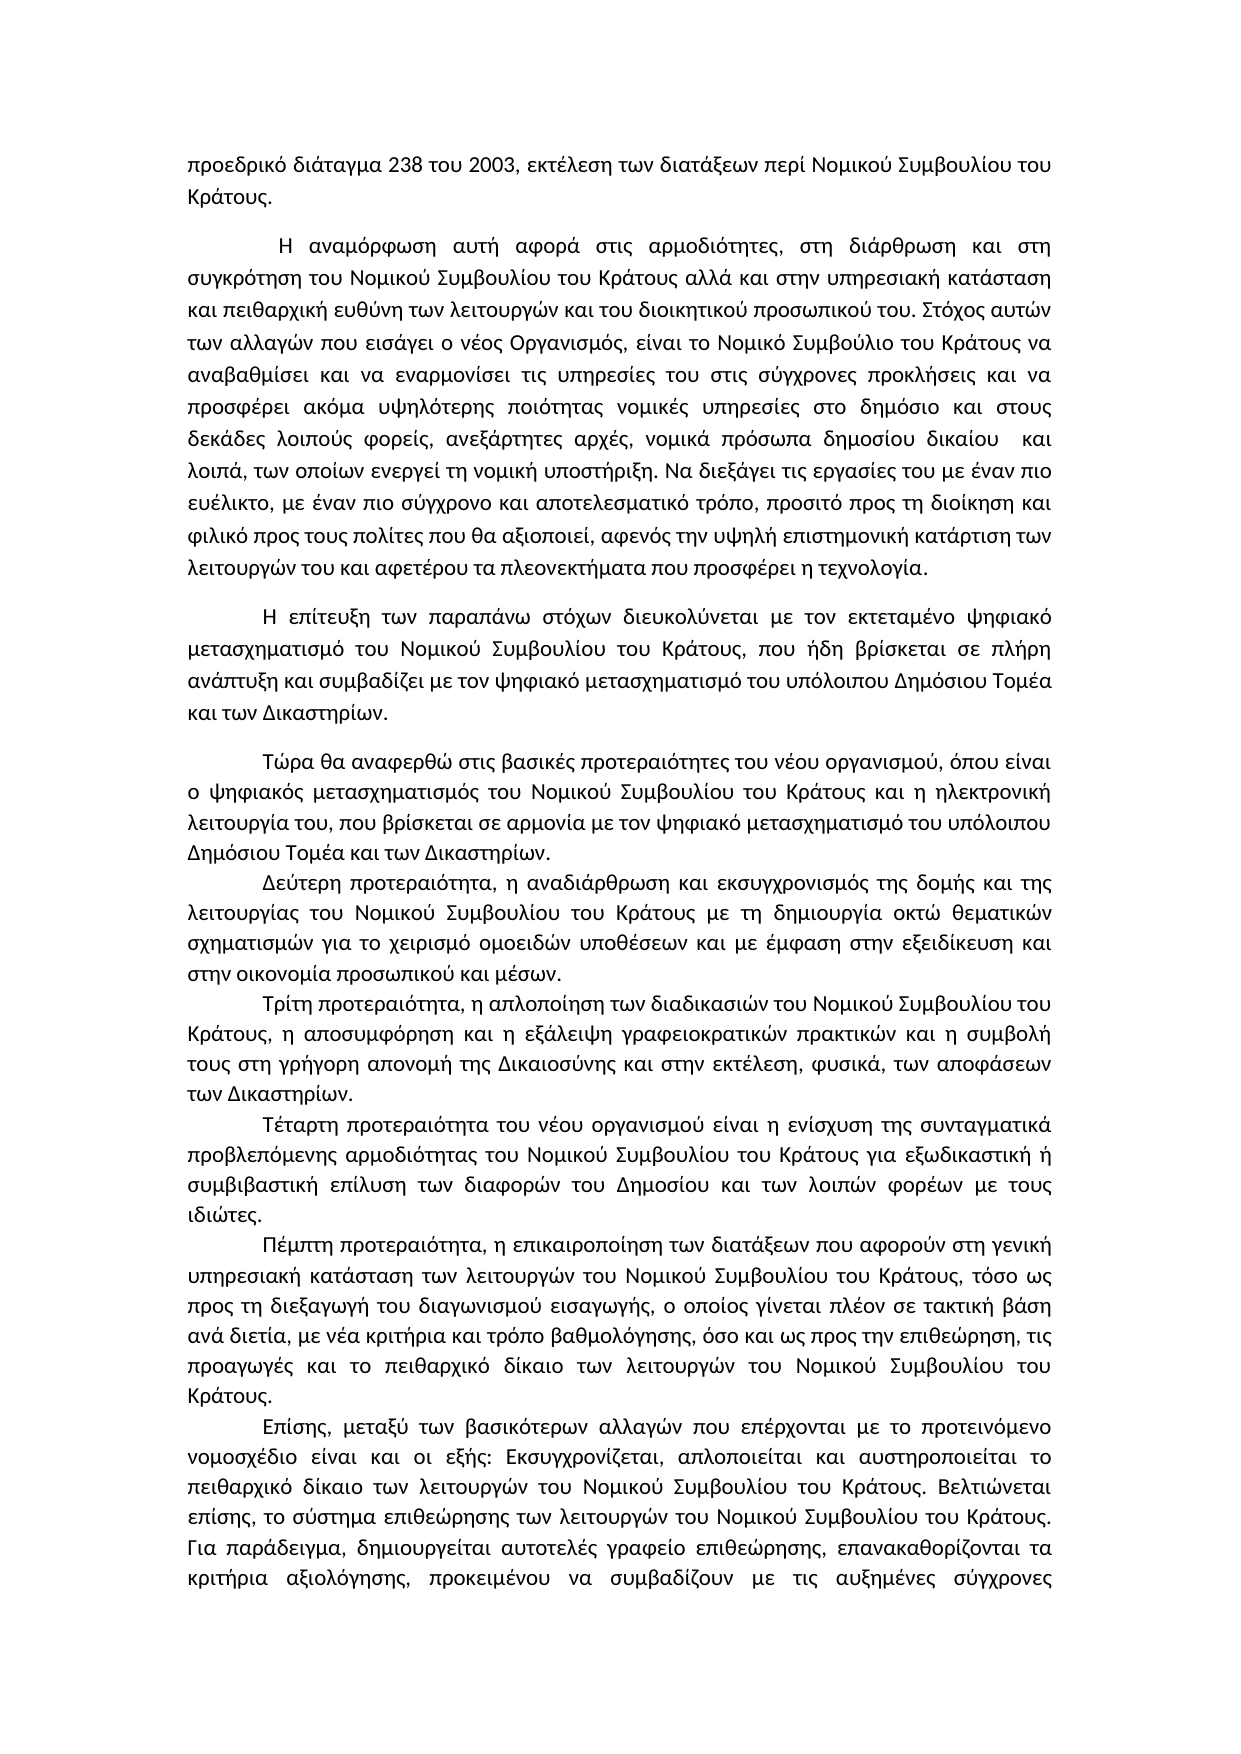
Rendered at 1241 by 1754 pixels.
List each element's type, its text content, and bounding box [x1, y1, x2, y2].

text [187, 150, 1053, 210]
text Τώρα θα αναφερθώ στις βασικές προτεραιότητες του νέου οργανισμού, όπου είναι ο ψηφιακός μετασχηματισμός του Νομικού Συμβουλίου του Κράτους και η ηλεκτρονική λειτουργία του, που βρίσκεται σε αρμονία με τον ψηφιακό μετασχηματισμό του υπόλοιπου Δημόσιου Τομέα και των Δικαστηρίων. [187, 747, 1053, 866]
text Η επίτευξη των παραπάνω στόχων διευκολύνεται με τον εκτεταμένο ψηφιακό μετασχηματισμό του Νομικού Συμβουλίου του Κράτους, που ήδη βρίσκεται σε πλήρη ανάπτυξη και συμβαδίζει με τον ψηφιακό μετασχηματισμό του υπόλοιπου Δημόσιου Τομέα και των Δικαστηρίων. [187, 602, 1053, 726]
text Η αναμόρφωση αυτή αφορά στις αρμοδιότητες, στη διάρθρωση και στη συγκρότηση του Νομικού Συμβουλίου του Κράτους αλλά και στην υπηρεσιακή κατάσταση και πειθαρχική ευθύνη των λειτουργών και του διοικητικού προσωπικού του. Στόχος αυτών των αλλαγών που εισάγει ο νέος Οργανισμός, είναι το Νομικό Συμβούλιο του Κράτους να αναβαθμίσει και να εναρμονίσει τις υπηρεσίες του στις σύγχρονες προκλήσεις και να προσφέρει ακόμα υψηλότερης ποιότητας νομικές υπηρεσίες στο δημόσιο και στους δεκάδες λοιπούς φορείς, ανεξάρτητες αρχές, νομικά πρόσωπα δημοσίου δικαίου και λοιπά, των οποίων ενεργεί τη νομική υποστήριξη. Να διεξάγει τις εργασίες του με έναν πιο ευέλικτο, με έναν πιο σύγχρονο και αποτελεσματικό τρόπο, προσιτό προς τη διοίκηση και φιλικό προς τους πολίτες που θα αξιοποιεί, αφενός την υψηλή επιστημονική κατάρτιση των λειτουργών του και αφετέρου τα πλεονεκτήματα που προσφέρει η τεχνολογία. [187, 231, 1053, 581]
text Πέμπτη προτεραιότητα, η επικαιροποίηση των διατάξεων που αφορούν στη γενική υπηρεσιακή κατάσταση των λειτουργών του Νομικού Συμβουλίου του Κράτους, τόσο ως προς τη διεξαγωγή του διαγωνισμού εισαγωγής, ο οποίος γίνεται πλέον σε τακτική βάση ανά διετία, με νέα κριτήρια και τρόπο βαθμολόγησης, όσο και ως προς την επιθεώρηση, τις προαγωγές και το πειθαρχικό δίκαιο των λειτουργών του Νομικού Συμβουλίου του Κράτους. [187, 1231, 1053, 1409]
text Τρίτη προτεραιότητα, η απλοποίηση των διαδικασιών του Νομικού Συμβουλίου του Κράτους, η αποσυμφόρηση και η εξάλειψη γραφειοκρατικών πρακτικών και η συμβολή τους στη γρήγορη απονομή της Δικαιοσύνης και στην εκτέλεση, φυσικά, των αποφάσεων των Δικαστηρίων. [187, 989, 1053, 1107]
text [187, 1412, 1053, 1591]
text Δεύτερη προτεραιότητα, η αναδιάρθρωση και εκσυγχρονισμός της δομής και της λειτουργίας του Νομικού Συμβουλίου του Κράτους με τη δημιουργία οκτώ θεματικών σχηματισμών για το χειρισμό ομοειδών υποθέσεων και με έμφαση στην εξειδίκευση και στην οικονομία προσωπικού και μέσων. [187, 868, 1053, 987]
text Τέταρτη προτεραιότητα του νέου οργανισμού είναι η ενίσχυση της συνταγματικά προβλεπόμενης αρμοδιότητας του Νομικού Συμβουλίου του Κράτους για εξωδικαστική ή συμβιβαστική επίλυση των διαφορών του Δημοσίου και των λοιπών φορέων με τους ιδιώτες. [187, 1110, 1053, 1228]
